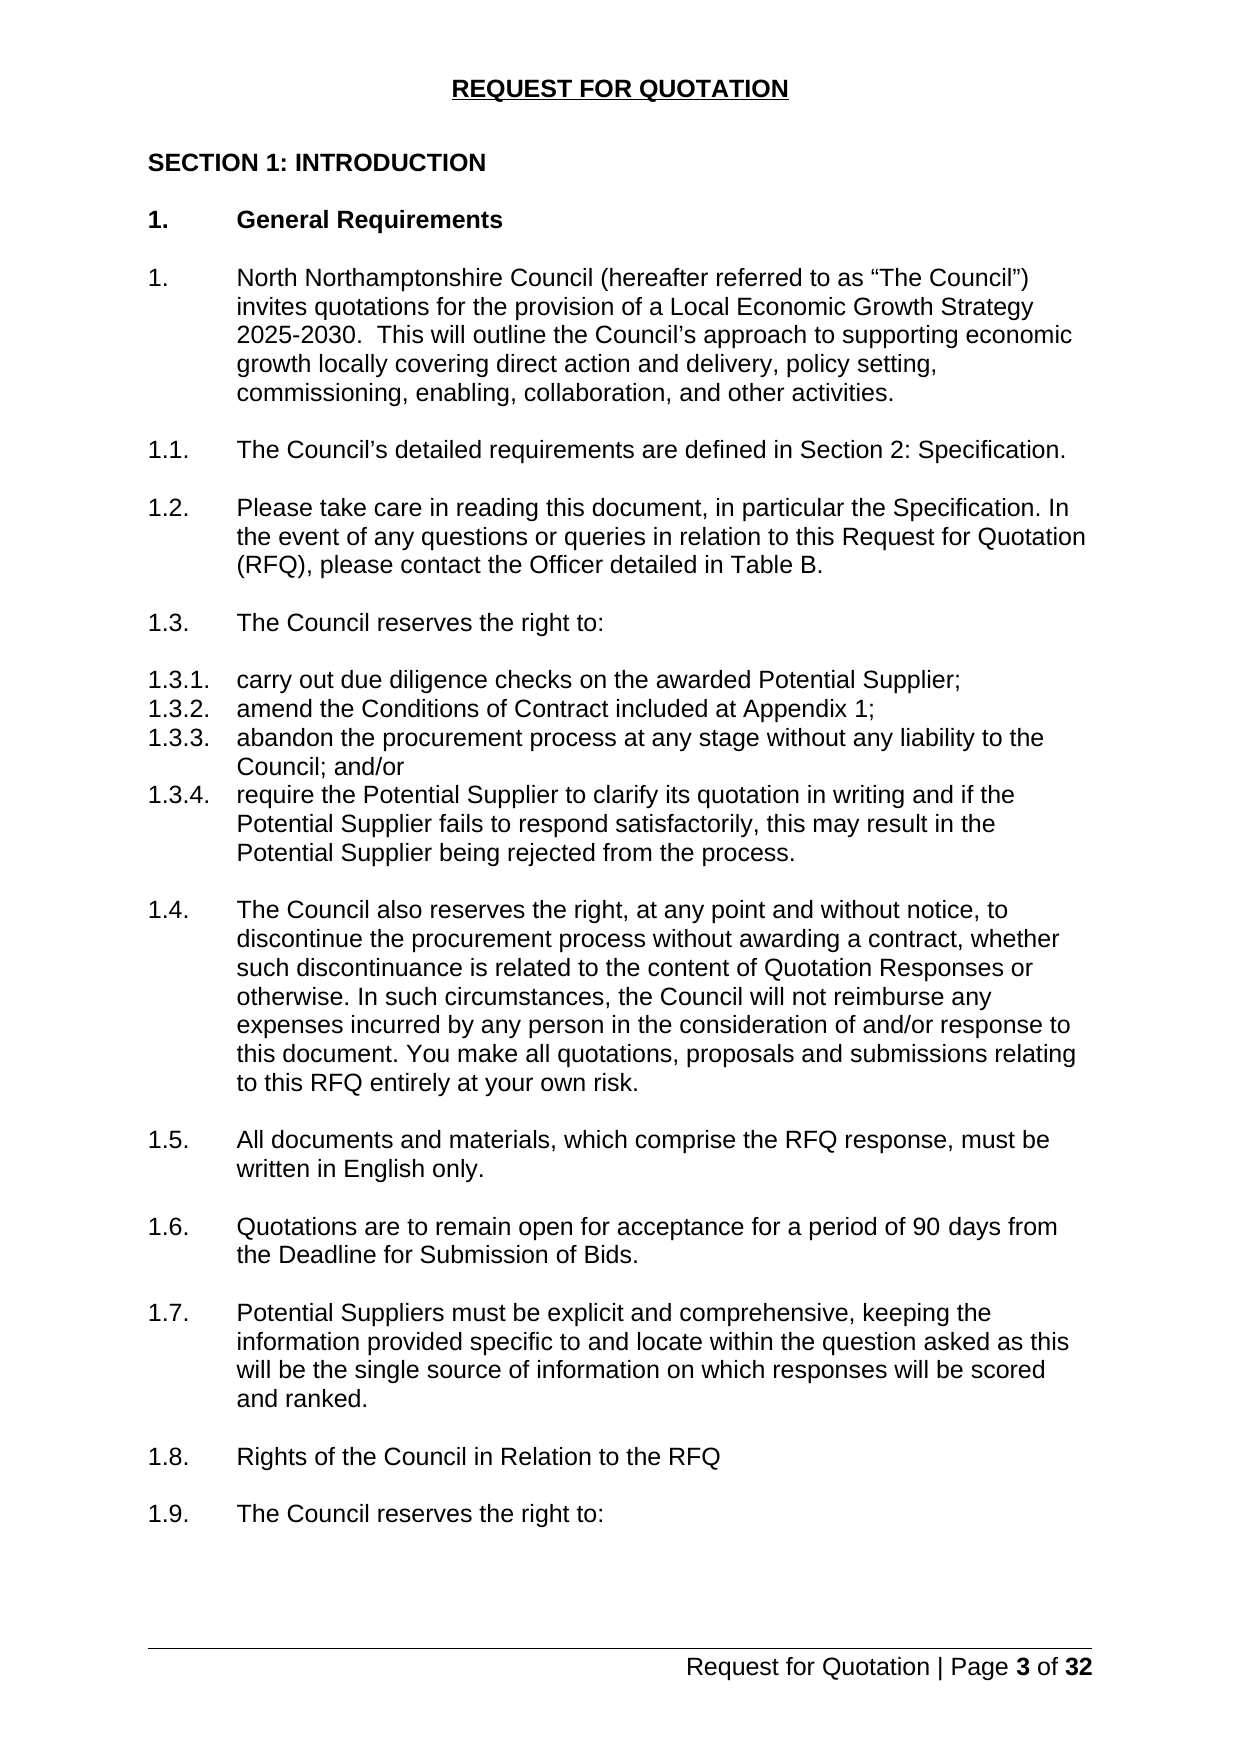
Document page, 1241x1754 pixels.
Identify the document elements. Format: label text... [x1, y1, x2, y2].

list amend the Conditions of Contract included at Appendix 1; [148, 694, 1092, 723]
list Potential Suppliers must be explicit and comprehensive, keeping the information provided specific to and locate within the question asked as this will be the single source of information on which responses will be scored and ranked. [148, 1298, 1092, 1413]
list North Northamptonshire Council (hereafter referred to as “The Council”) invites quotations for the provision of a Local Economic Growth Strategy 2025-2030. This will outline the Council’s approach to supporting economic growth locally covering direct action and delivery, policy setting, commissioning, enabling, collaboration, and other activities. [148, 263, 1092, 406]
list The Council’s detailed requirements are defined in Section 2: Specification. [148, 435, 1092, 464]
list carry out due diligence checks on the awarded Potential Supplier; [148, 665, 1092, 694]
list The Council also reserves the right, at any point and without notice, to discontinue the procurement process without awarding a contract, whether such discontinuance is related to the content of Quotation Responses or otherwise. In such circumstances, the Council will not reimburse any expenses incurred by any person in the consideration of and/or response to this document. You make all quotations, proposals and submissions relating to this RFQ entirely at your own risk. [148, 895, 1092, 1096]
list Quotations are to remain open for acceptance for a period of 90 days from the Deadline for Submission of Bids. [148, 1211, 1092, 1269]
subtitle General Requirements [148, 205, 1092, 234]
list Please take care in reading this document, in particular the Specification. In the event of any questions or queries in relation to this Request for Quotation (RFQ), please contact the Officer detailed in Table B. [148, 493, 1092, 579]
list Rights of the Council in Relation to the RFQ [148, 1441, 1092, 1470]
list require the Potential Supplier to clarify its quotation in writing and if the Potential Supplier fails to respond satisfactorily, this may result in the Potential Supplier being rejected from the process. [148, 780, 1092, 866]
list All documents and materials, which comprise the RFQ response, must be written in English only. [148, 1125, 1092, 1183]
list abandon the procurement process at any stage without any liability to the Council; and/or [148, 723, 1092, 780]
subtitle Section 1: Introduction [148, 148, 1092, 176]
list The Council reserves the right to: [148, 1499, 1092, 1528]
list The Council reserves the right to: [148, 608, 1092, 636]
